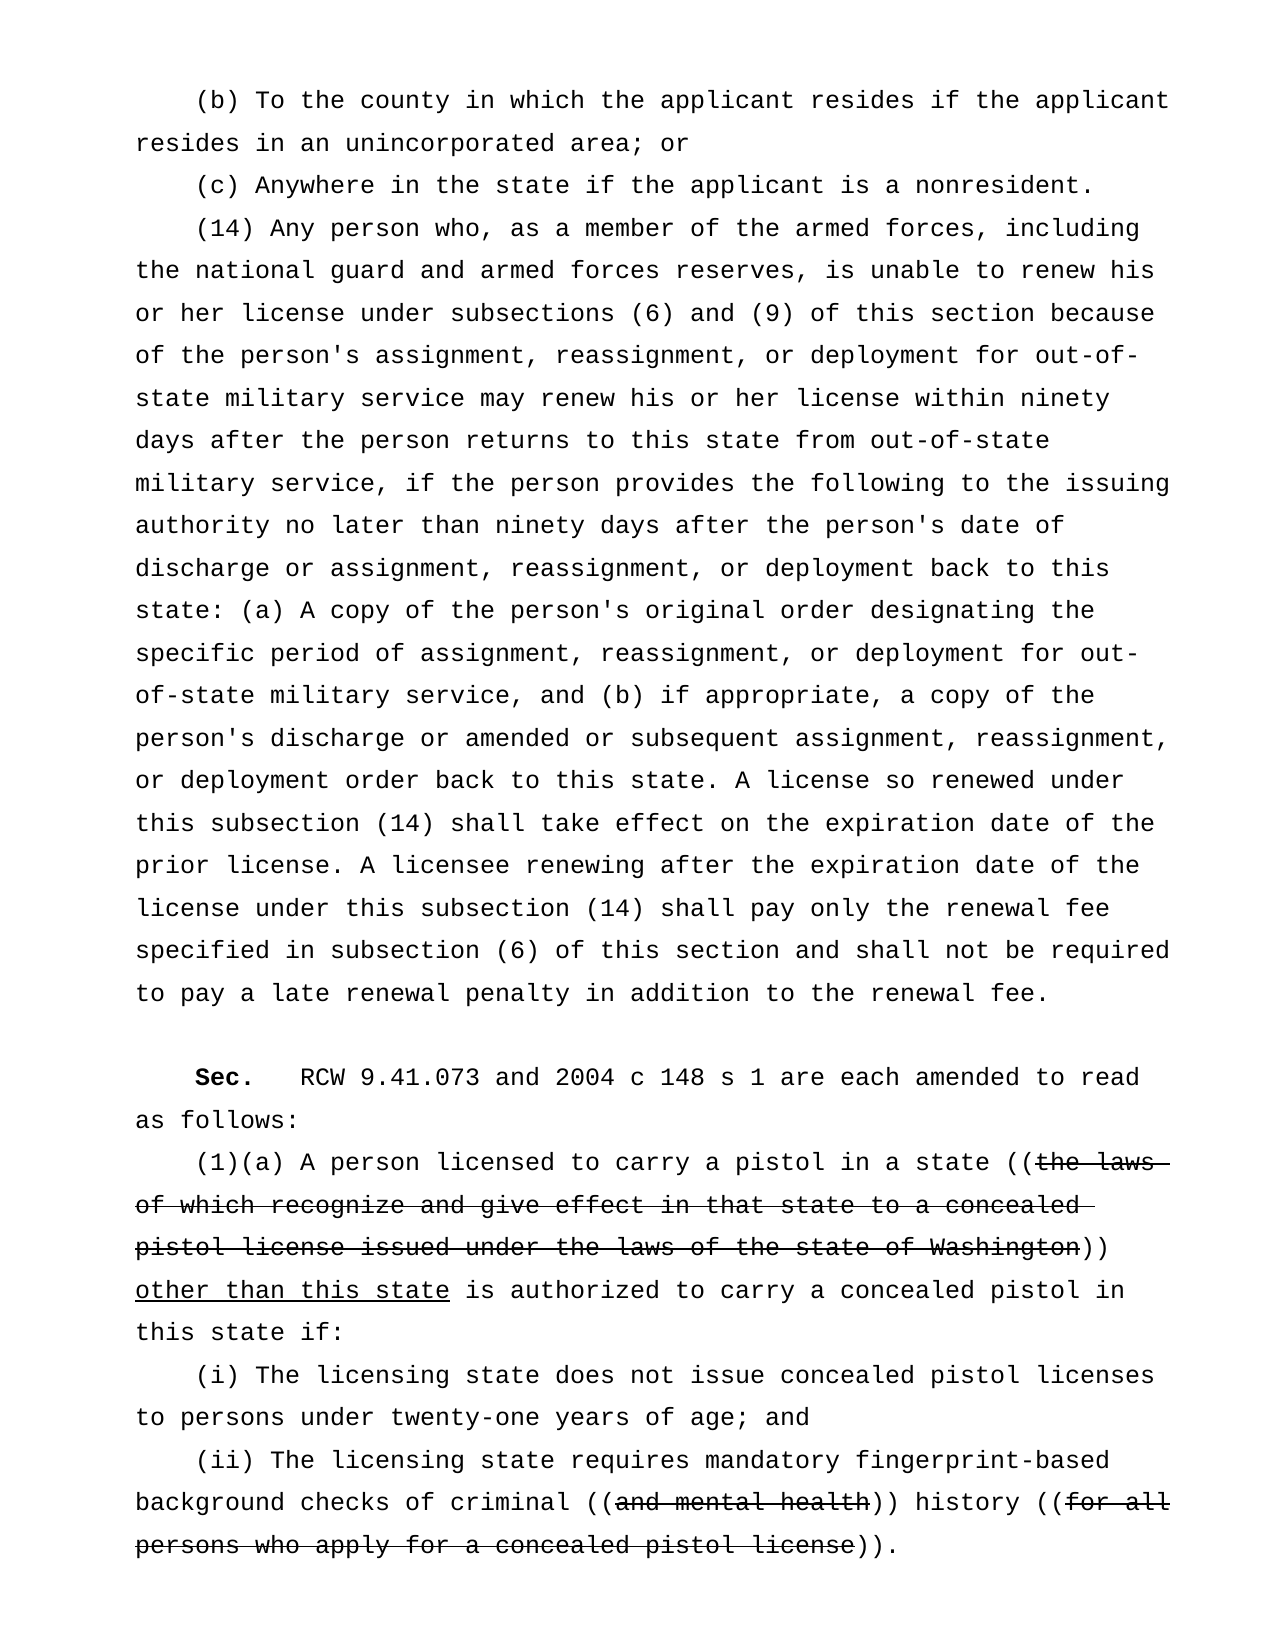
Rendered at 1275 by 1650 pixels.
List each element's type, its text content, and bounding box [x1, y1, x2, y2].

text (i) The licensing state does not issue concealed pistol licenses to persons under twenty-one years of age; and [135, 1349, 1170, 1434]
text (ii) The licensing state requires mandatory fingerprint-based background checks of criminal ((and mental health)) history ((for all persons who apply for a concealed pistol license)). [135, 1434, 1170, 1562]
text (c) Anywhere in the state if the applicant is a nonresident. [135, 160, 1170, 202]
text Sec. RCW 9.41.073 and 2004 c 148 s 1 are each amended to read as follows: [135, 1052, 1170, 1137]
text (b) To the county in which the applicant resides if the applicant resides in an unincorporated area; or [135, 75, 1170, 160]
text (1)(a) A person licensed to carry a pistol in a state ((the laws of which recognize and give effect in that state to a concealed pistol license issued under the laws of the state of Washington)) other than this state is authorized to carry a concealed pistol in this state if: [135, 1137, 1170, 1349]
text (14) Any person who, as a member of the armed forces, including the national guard and armed forces reserves, is unable to renew his or her license under subsections (6) and (9) of this section because of the person's assignment, reassignment, or deployment for out-of-state military service may renew his or her license within ninety days after the person returns to this state from out-of-state military service, if the person provides the following to the issuing authority no later than ninety days after the person's date of discharge or assignment, reassignment, or deployment back to this state: (a) A copy of the person's original order designating the specific period of assignment, reassignment, or deployment for out-of-state military service, and (b) if appropriate, a copy of the person's discharge or amended or subsequent assignment, reassignment, or deployment order back to this state. A license so renewed under this subsection (14) shall take effect on the expiration date of the prior license. A licensee renewing after the expiration date of the license under this subsection (14) shall pay only the renewal fee specified in subsection (6) of this section and shall not be required to pay a late renewal penalty in addition to the renewal fee. [135, 202, 1170, 1010]
